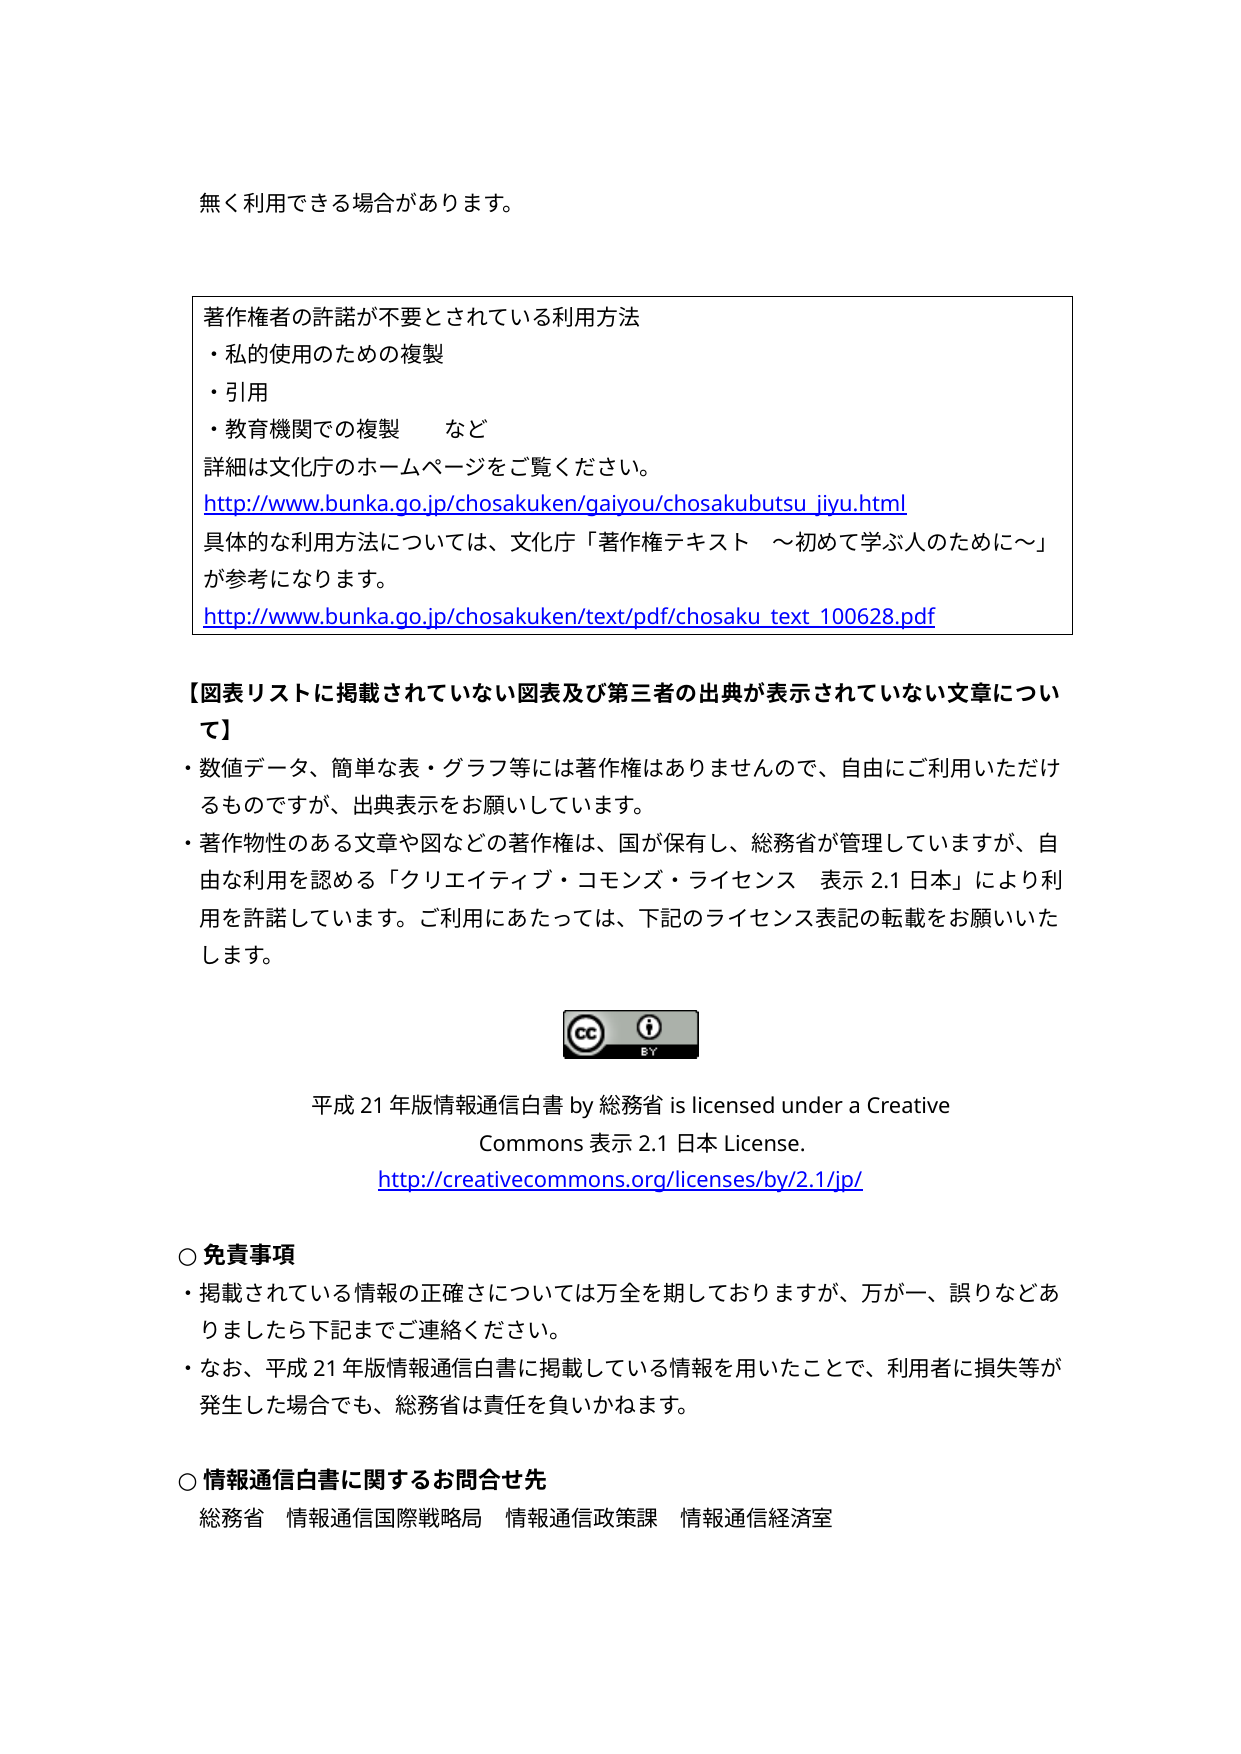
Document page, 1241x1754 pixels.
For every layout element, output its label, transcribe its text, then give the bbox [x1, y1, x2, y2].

text 平成21年版情報通信白書 by 総務省 is licensed under a Creative Commons 表示 2.1 日本 License. [276, 1085, 986, 1160]
text ・著作物性のある文章や図などの著作権は、国が保有し、総務省が管理していますが、自由な利用を認める「クリエイティブ・コモンズ・ライセンス 表示 2.1 日本」により利用を許諾しています。ご利用にあたっては、下記のライセンス表記の転載をお願いいたします。 [177, 823, 1063, 973]
text ○ 免責事項 [177, 1235, 1063, 1273]
text http://creativecommons.org/licenses/by/2.1/jp/ [177, 1160, 1063, 1198]
text ・なお、平成21年版情報通信白書に掲載している情報を用いたことで、利用者に損失等が発生した場合でも、総務省は責任を負いかねます。 [177, 1348, 1063, 1423]
text 総務省 情報通信国際戦略局 情報通信政策課 情報通信経済室 [199, 1498, 1063, 1535]
text ○ 情報通信白書に関するお問合せ先 [177, 1460, 1063, 1498]
picture [563, 1010, 699, 1059]
table_header 著作権者の許諾が不要とされている利用方法 ・私的使用のための複製 ・引用 ・教育機関での複製 など 詳細は文化庁のホームページをご覧ください。 http://www.bunka.go.jp/chosakuken/gaiyou/chosakubutsu_jiyu.html 具体的な利用方法については、文化庁「著作権テキスト ～初めて学ぶ人のために～」が参考になります。 http://www.bunka.go.jp/chosakuken/text/pdf/chosaku_text_100628.pdf [193, 297, 1072, 634]
text ・掲載されている情報の正確さについては万全を期しておりますが、万が一、誤りなどありましたら下記までご連絡ください。 [177, 1273, 1063, 1348]
text 【図表リストに掲載されていない図表及び第三者の出典が表示されていない文章について】 [177, 673, 1063, 748]
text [177, 183, 1063, 221]
text ・数値データ、簡単な表・グラフ等には著作権はありませんので、自由にご利用いただけるものですが、出典表示をお願いしています。 [177, 748, 1063, 823]
